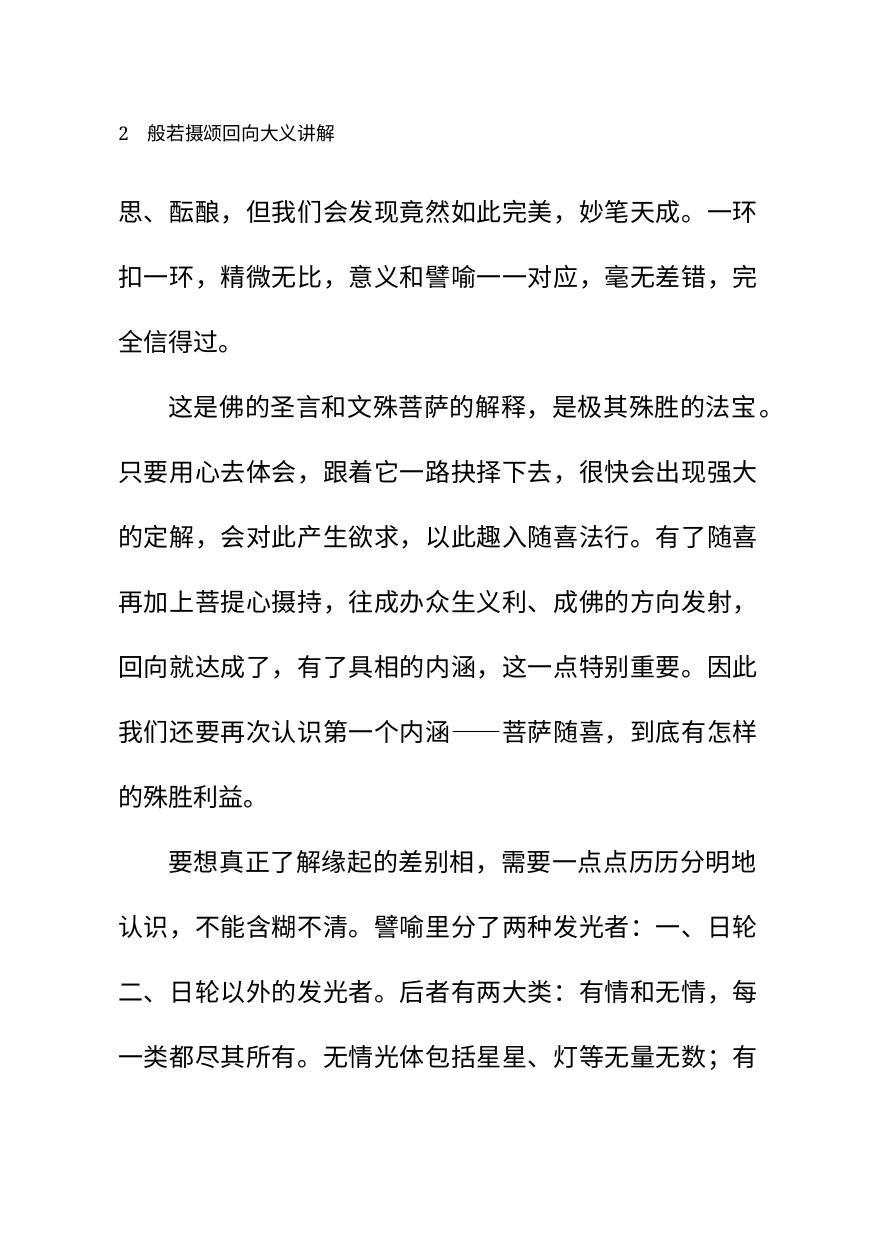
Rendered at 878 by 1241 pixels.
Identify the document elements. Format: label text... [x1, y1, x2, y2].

text 这是佛的圣言和文殊菩萨的解释，是极其殊胜的法宝。只要用心去体会，跟着它一路抉择下去，很快会出现强大的定解，会对此产生欲求，以此趣入随喜法行。有了随喜，再加上菩提心摄持，往成办众生义利、成佛的方向发射，回向就达成了，有了具相的内涵，这一点特别重要。因此，我们还要再次认识第一个内涵——菩萨随喜，到底有怎样的殊胜利益。 [118, 373, 759, 828]
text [118, 828, 759, 1088]
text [118, 178, 759, 373]
